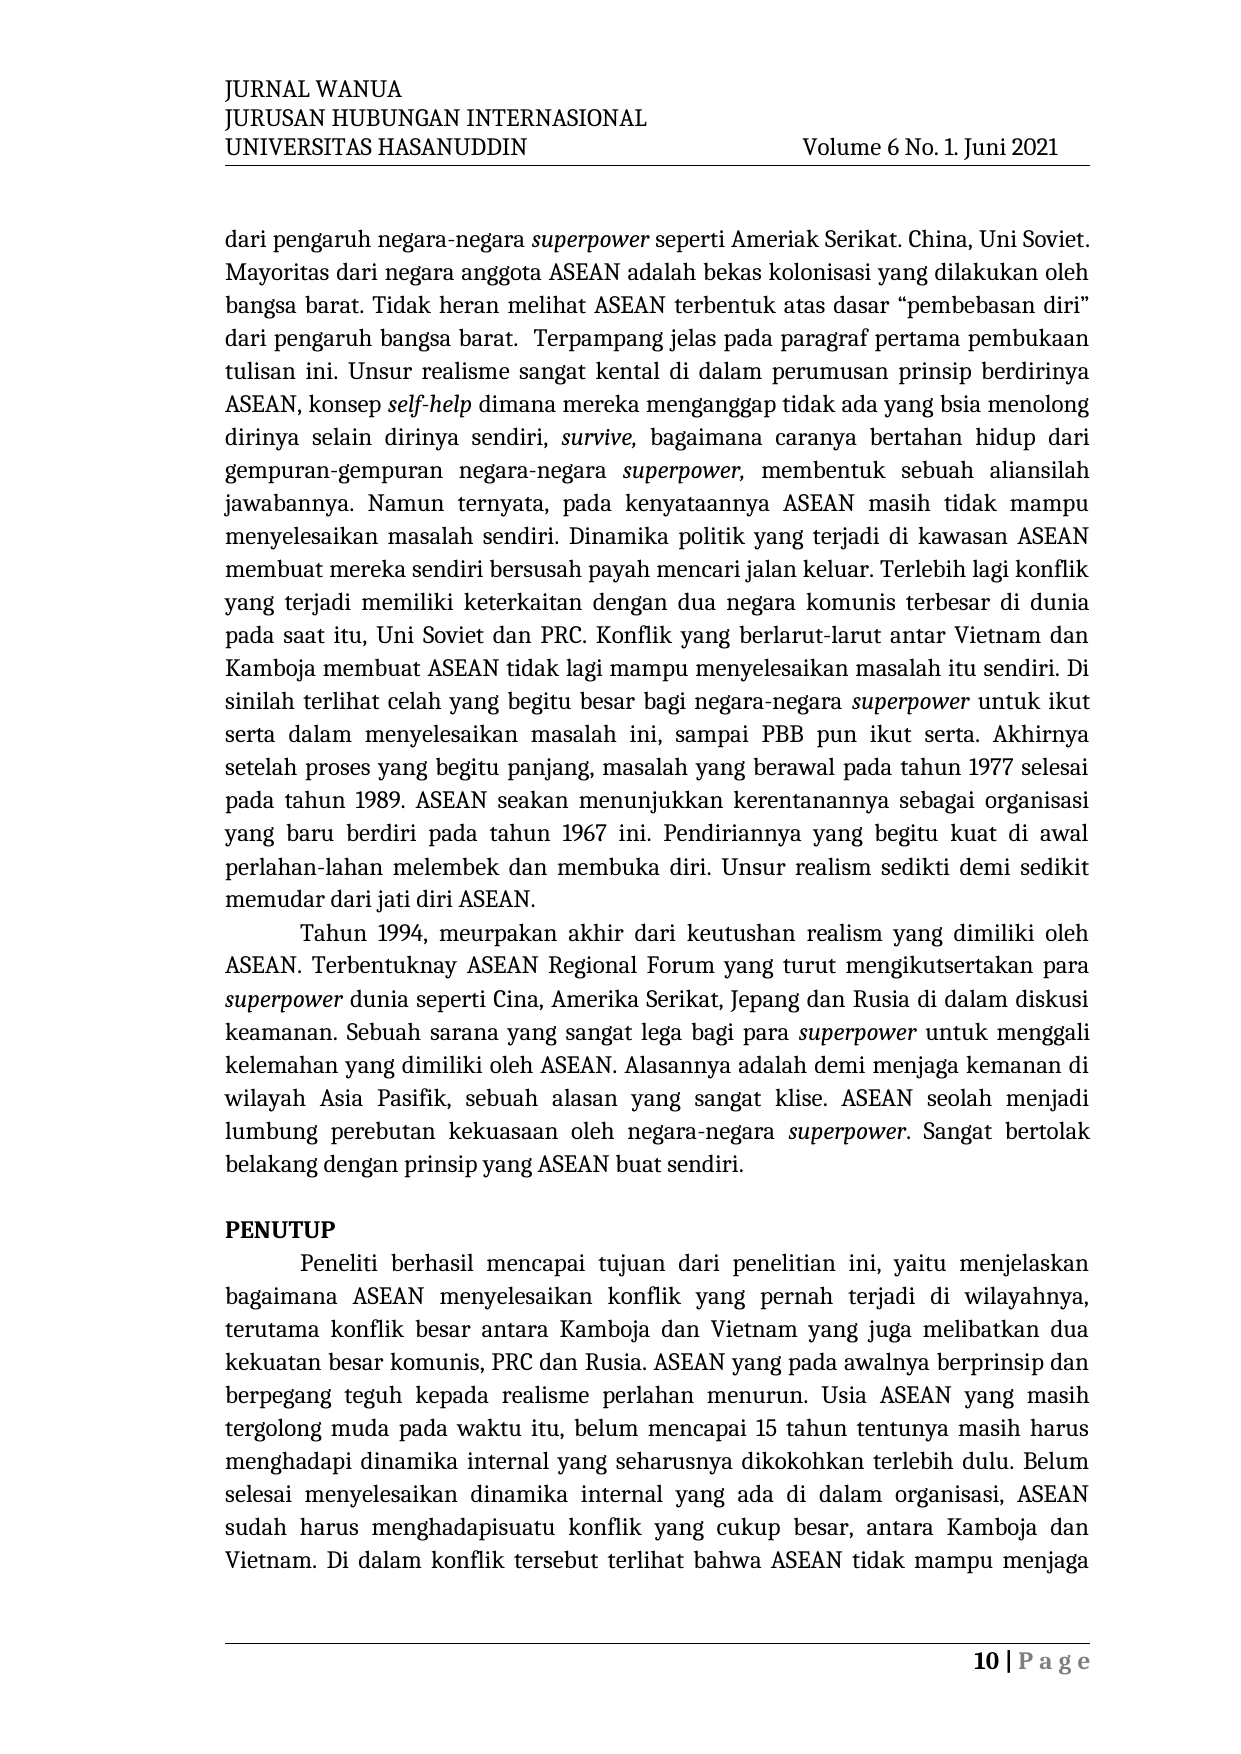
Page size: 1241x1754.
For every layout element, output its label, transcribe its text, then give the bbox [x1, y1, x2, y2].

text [225, 1249, 1090, 1574]
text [225, 225, 1090, 914]
text Tahun 1994, meurpakan akhir dari keutushan realism yang dimiliki oleh ASEAN. Terbentuknay ASEAN Regional Forum yang turut mengikutsertakan para superpower dunia seperti Cina, Amerika Serikat, Jepang dan Rusia di dalam diskusi keamanan. Sebuah sarana yang sangat lega bagi para superpower untuk menggali kelemahan yang dimiliki oleh ASEAN. Alasannya adalah demi menjaga kemanan di wilayah Asia Pasifik, sebuah alasan yang sangat klise. ASEAN seolah menjadi lumbung perebutan kekuasaan oleh negara-negara superpower. Sangat bertolak belakang dengan prinsip yang ASEAN buat sendiri. [225, 918, 1090, 1178]
text PENUTUP [225, 1216, 972, 1244]
